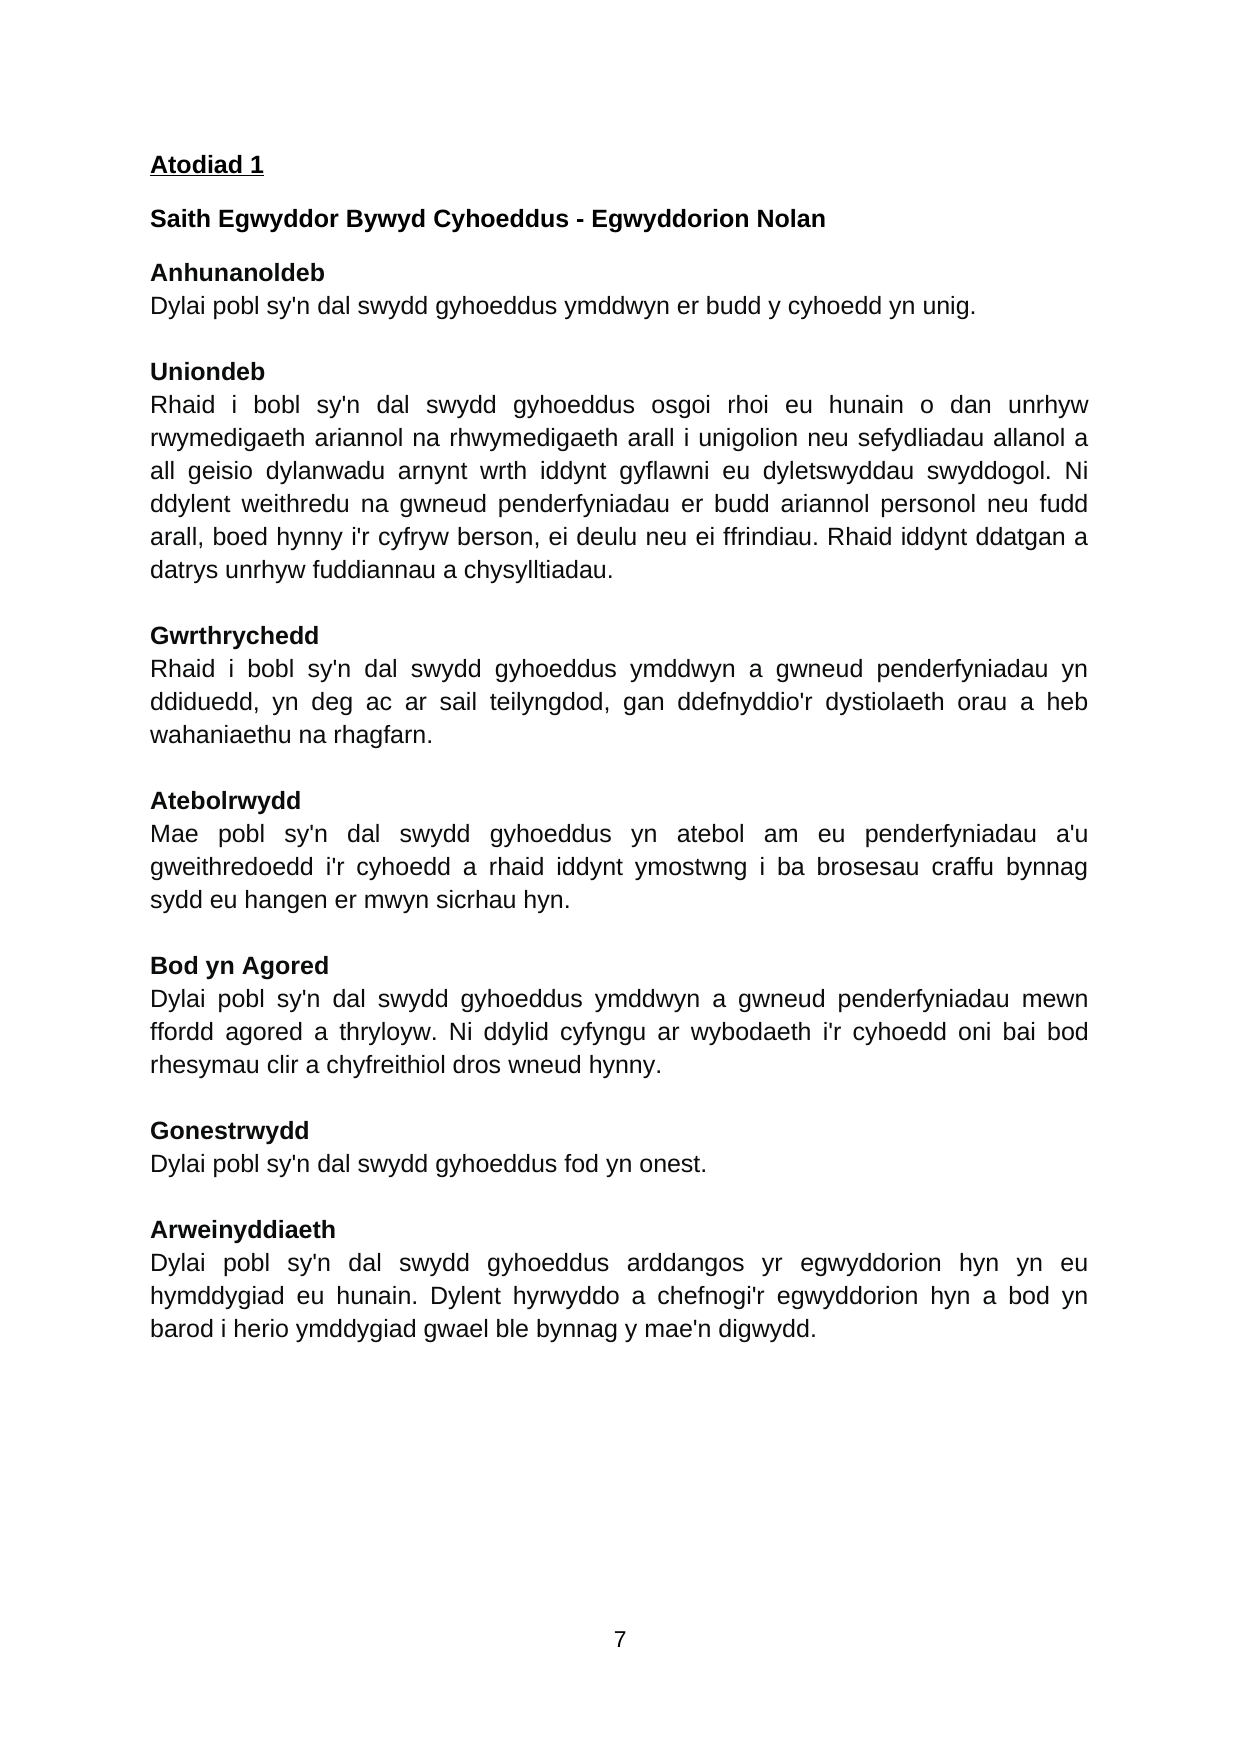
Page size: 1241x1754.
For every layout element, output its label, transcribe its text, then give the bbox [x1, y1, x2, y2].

text Saith Egwyddor Bywyd Cyhoeddus - Egwyddorion Nolan [150, 204, 1011, 233]
text Uniondeb [150, 357, 1090, 386]
text Atodiad 1 [150, 150, 1011, 179]
text Gonestrwydd [150, 1116, 1090, 1145]
text Arweinyddiaeth [150, 1215, 1090, 1244]
text Dylai pobl sy'n dal swydd gyhoeddus arddangos yr egwyddorion hyn yn eu hymddygiad eu hunain. Dylent hyrwyddo a chefnogi'r egwyddorion hyn a bod yn barod i herio ymddygiad gwael ble bynnag y mae'n digwydd. [150, 1248, 1090, 1343]
text Rhaid i bobl sy'n dal swydd gyhoeddus osgoi rhoi eu hunain o dan unrhyw rwymedigaeth ariannol na rhwymedigaeth arall i unigolion neu sefydliadau allanol a all geisio dylanwadu arnynt wrth iddynt gyflawni eu dyletswyddau swyddogol. Ni ddylent weithredu na gwneud penderfyniadau er budd ariannol personol neu fudd arall, boed hynny i'r cyfryw berson, ei deulu neu ei ffrindiau. Rhaid iddynt ddatgan a datrys unrhyw fuddiannau a chysylltiadau. [150, 390, 1090, 584]
text Dylai pobl sy'n dal swydd gyhoeddus ymddwyn a gwneud penderfyniadau mewn ffordd agored a thryloyw. Ni ddylid cyfyngu ar wybodaeth i'r cyhoedd oni bai bod rhesymau clir a chyfreithiol dros wneud hynny. [150, 984, 1090, 1079]
text Atebolrwydd [150, 786, 1090, 815]
text Rhaid i bobl sy'n dal swydd gyhoeddus ymddwyn a gwneud penderfyniadau yn ddiduedd, yn deg ac ar sail teilyngdod, gan ddefnyddio'r dystiolaeth orau a heb wahaniaethu na rhagfarn. [150, 654, 1090, 749]
text Mae pobl sy'n dal swydd gyhoeddus yn atebol am eu penderfyniadau a'u gweithredoedd i'r cyhoedd a rhaid iddynt ymostwng i ba brosesau craffu bynnag sydd eu hangen er mwyn sicrhau hyn. [150, 819, 1090, 914]
text Gwrthrychedd [150, 621, 1090, 650]
text Dylai pobl sy'n dal swydd gyhoeddus fod yn onest. [150, 1149, 1090, 1178]
text Anhunanoldeb [150, 258, 1011, 286]
text Dylai pobl sy'n dal swydd gyhoeddus ymddwyn er budd y cyhoedd yn unig. [150, 291, 1090, 319]
text Bod yn Agored [150, 951, 1090, 980]
